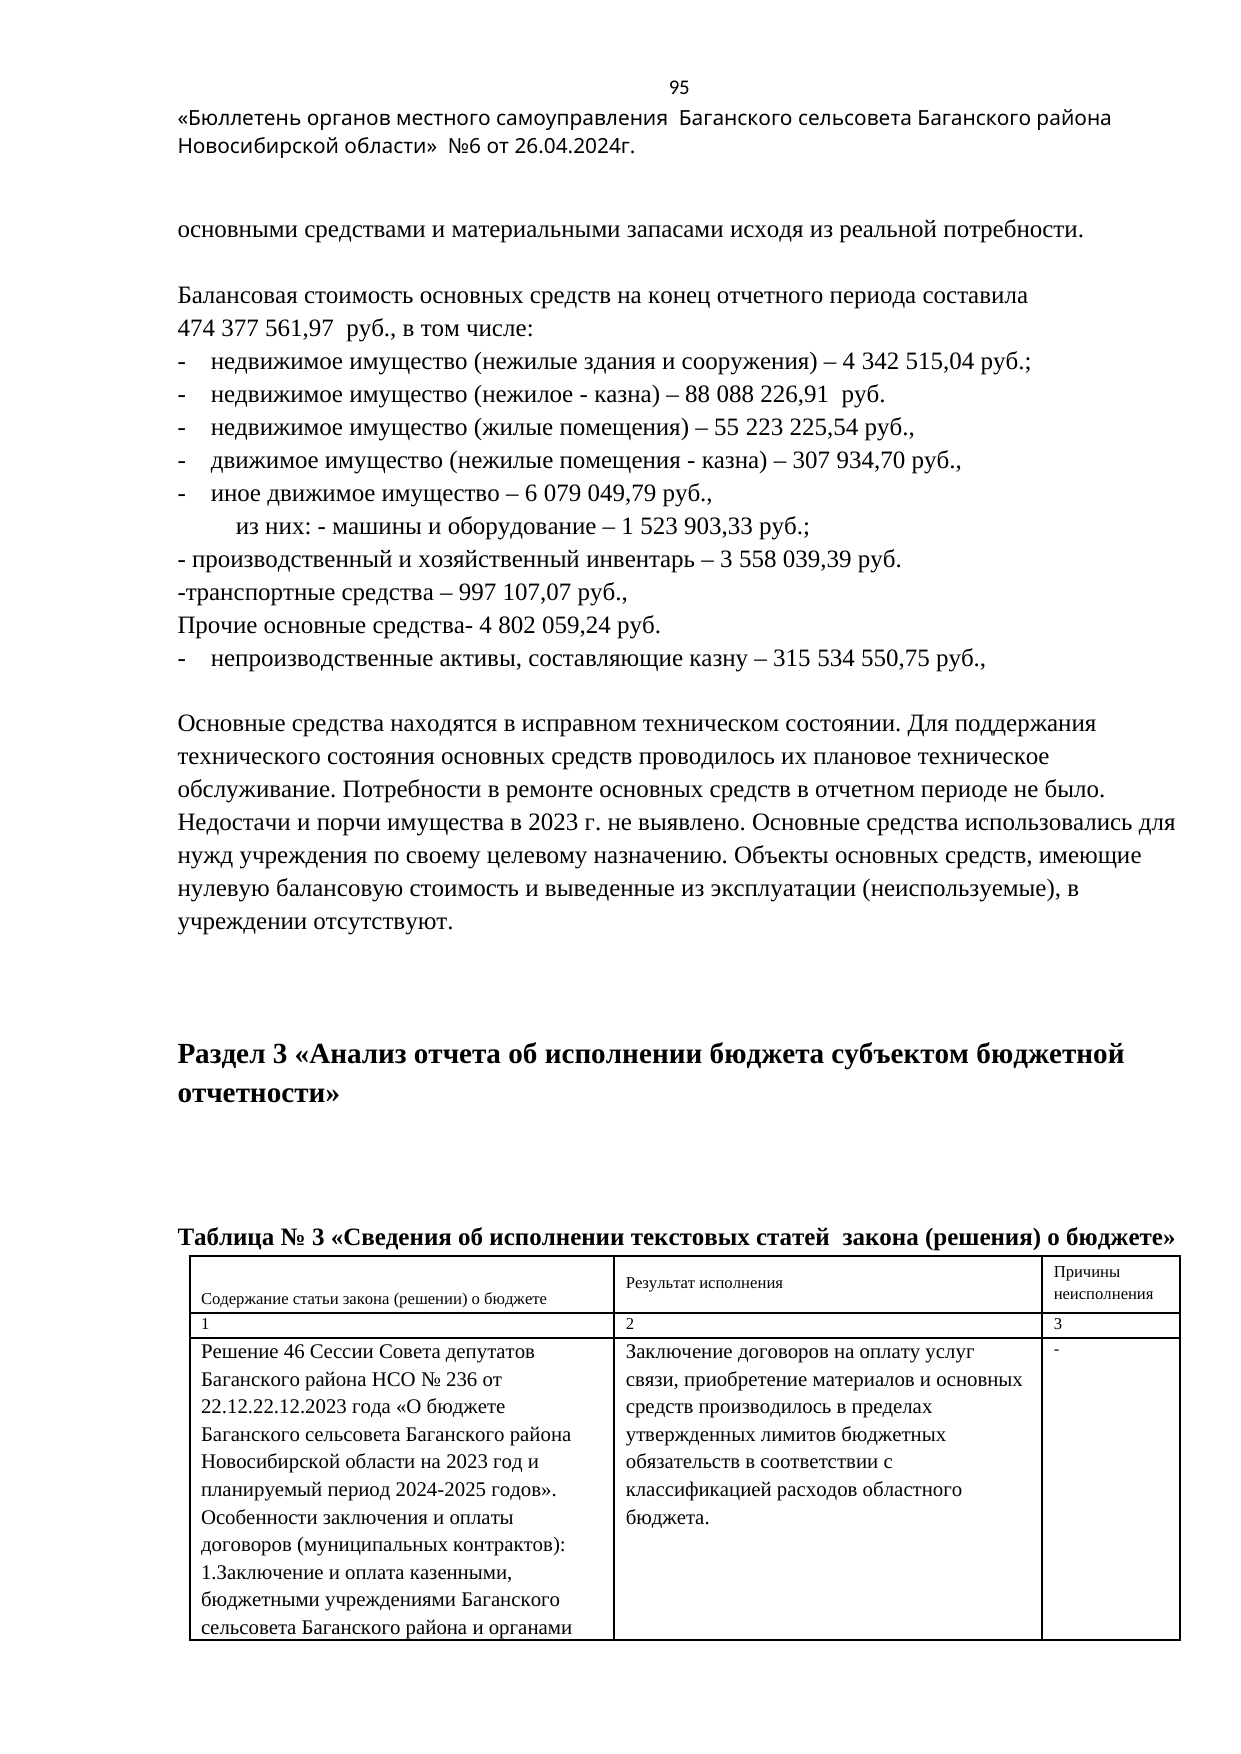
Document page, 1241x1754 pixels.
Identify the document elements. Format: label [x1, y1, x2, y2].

table_header [177, 215, 1181, 1641]
